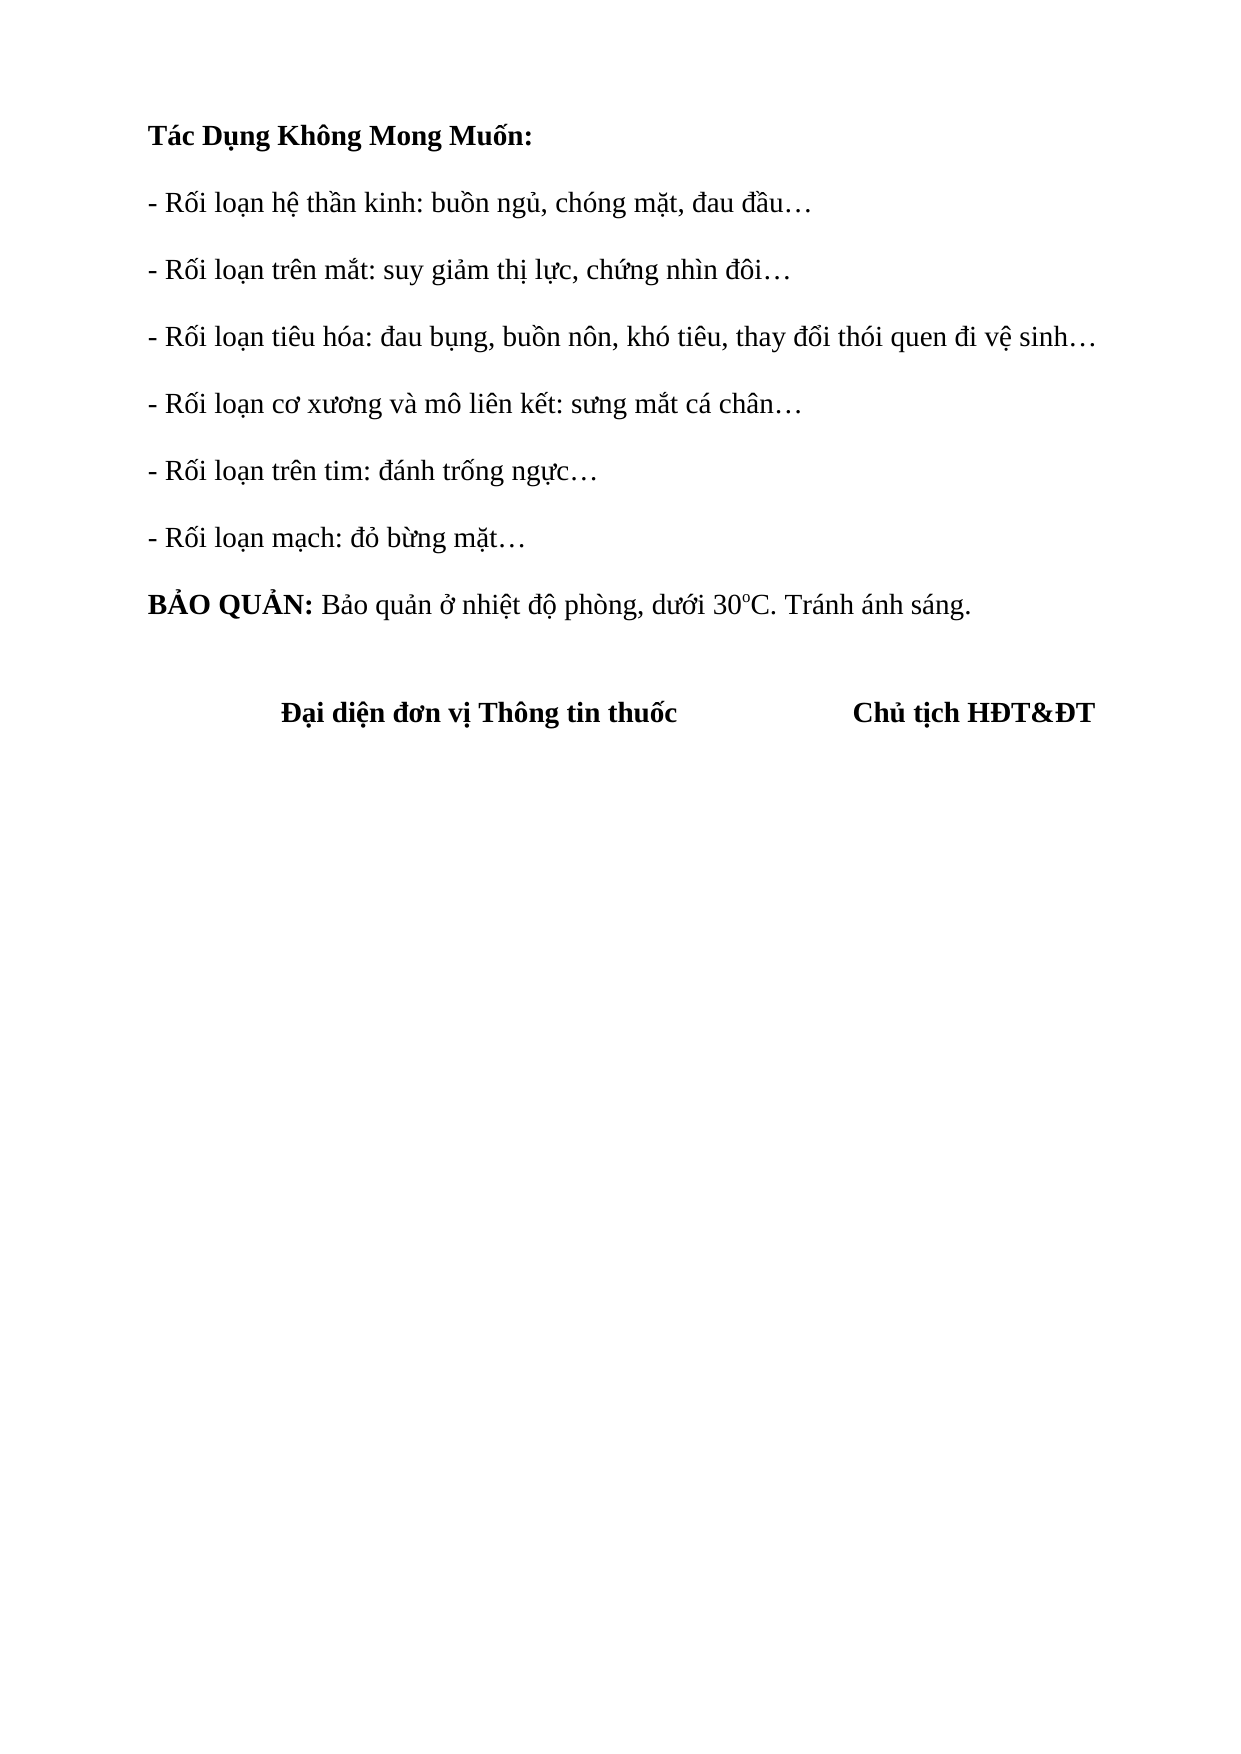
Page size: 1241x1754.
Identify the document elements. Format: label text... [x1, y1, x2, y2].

text - Rối loạn trên mắt: suy giảm thị lực, chứng nhìn đôi… [148, 252, 1152, 286]
text - Rối loạn trên tim: đánh trống ngực… [148, 453, 1152, 487]
text BẢO QUẢN: Bảo quản ở nhiệt độ phòng, dưới 30oC. Tránh ánh sáng. [148, 587, 1152, 621]
text - Rối loạn hệ thần kinh: buồn ngủ, chóng mặt, đau đầu… [148, 185, 1152, 219]
text - Rối loạn mạch: đỏ bừng mặt… [148, 520, 1152, 553]
text Tác Dụng Không Mong Muốn: [148, 118, 1152, 152]
text - Rối loạn cơ xương và mô liên kết: sưng mắt cá chân… [148, 386, 1152, 419]
text - Rối loạn tiêu hóa: đau bụng, buồn nôn, khó tiêu, thay đổi thói quen đi vệ sinh… [148, 319, 1152, 353]
text Đại diện đơn vị Thông tin thuốc Chủ tịch HĐT&ĐT [207, 695, 1152, 728]
